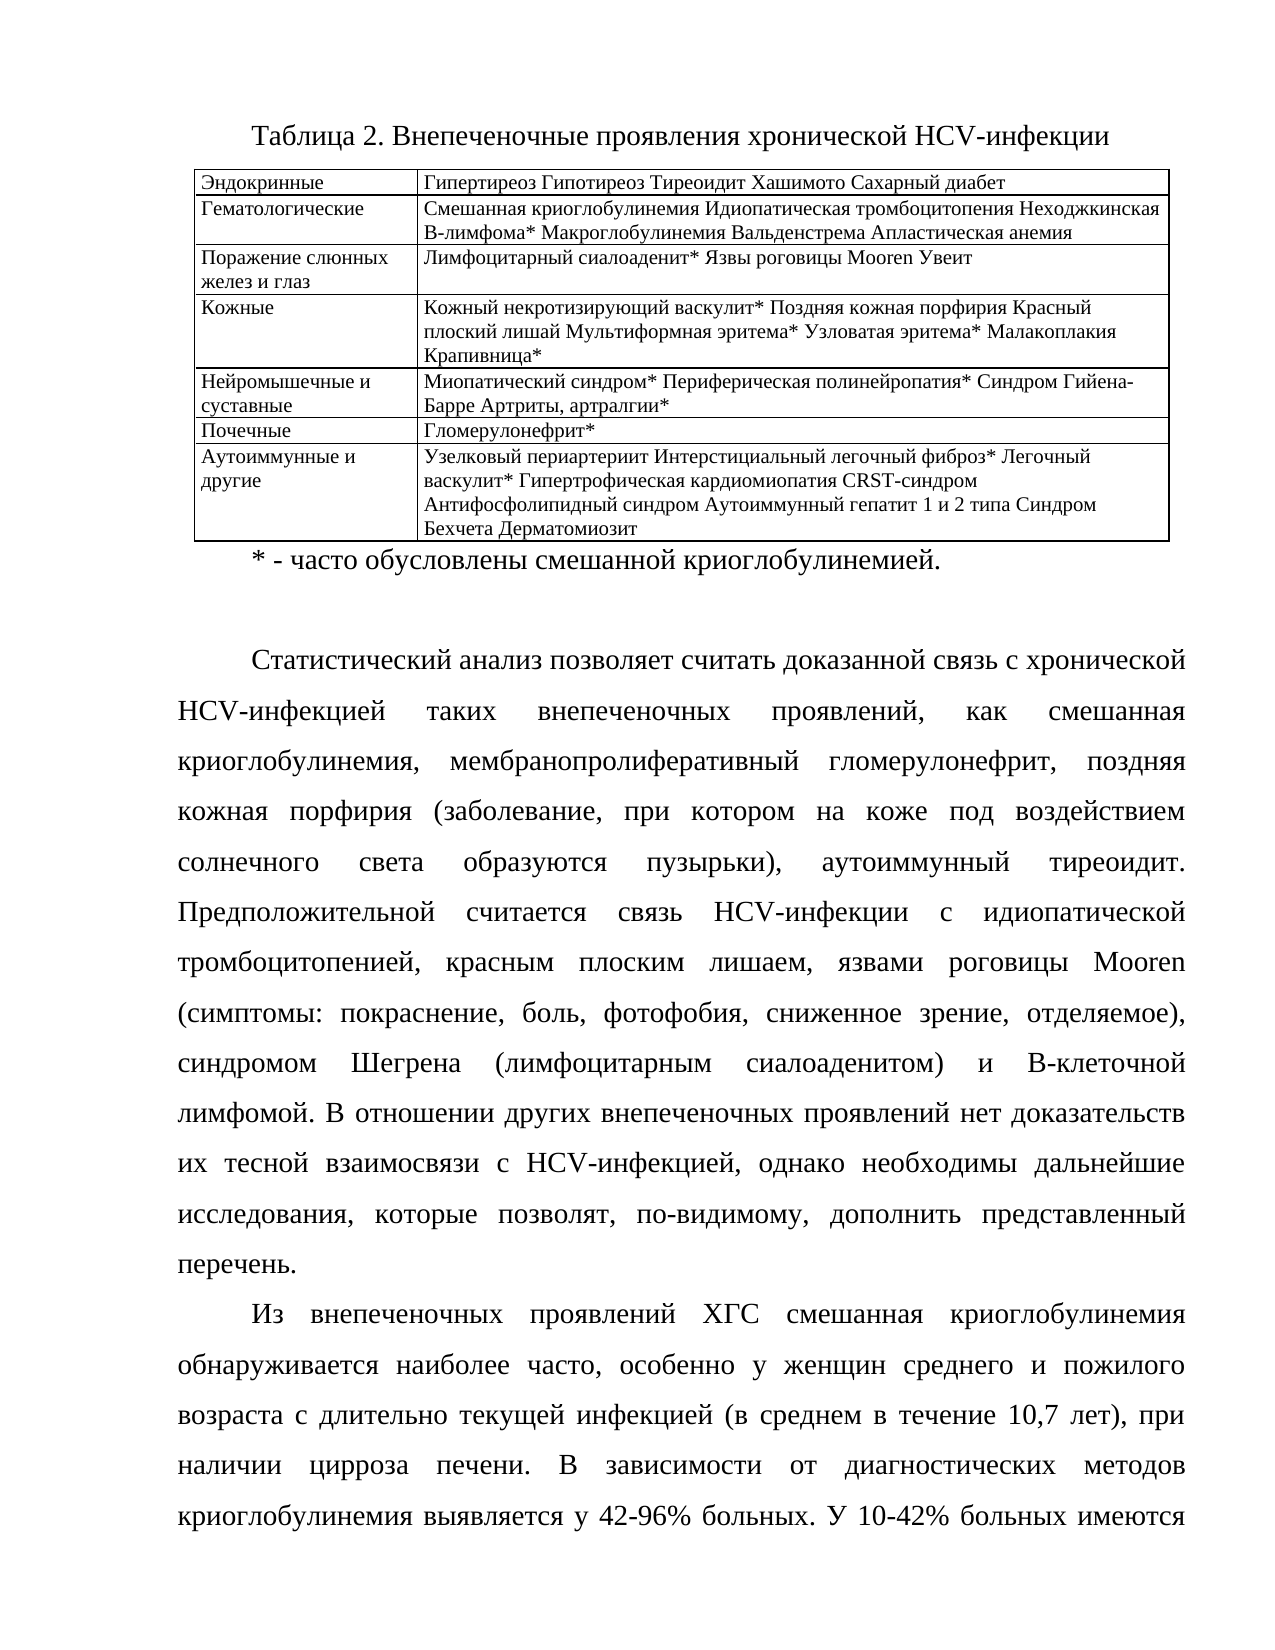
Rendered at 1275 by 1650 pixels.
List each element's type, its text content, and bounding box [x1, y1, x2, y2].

table_cell Кожные [195, 295, 417, 367]
text Таблица 2. Внепеченочные проявления хронической HCV-инфекции [177, 118, 1186, 152]
table_cell Кожный некротизирующий васкулит* Поздняя кожная порфирия Красный плоский лишай Мультиформная эритема* Узловатая эритема* Малакоплакия Крапивница* [418, 295, 1168, 367]
table_cell Смешанная криоглобулинемия Идиопатическая тромбоцитопения Неходжкинская В-лимфома* Макроглобулинемия Вальденстрема Апластическая анемия [418, 196, 1168, 244]
table_cell Узелковый периартериит Интерстициальный легочный фиброз* Легочный васкулит* Гипертрофическая кардиомиопатия CRST-синдром Антифосфолипидный синдром Аутоиммунный гепатит 1 и 2 типа Синдром Бехчета Дерматомиозит [418, 444, 1168, 540]
table_header Гипертиреоз Гипотиреоз Тиреоидит Хашимото Сахарный диабет [418, 170, 1168, 194]
text * - часто обусловлены смешанной криоглобулинемией. [177, 542, 1186, 575]
table_cell Поражение слюнных желез и глаз [195, 245, 417, 293]
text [177, 1297, 1186, 1531]
text Статистический анализ позволяет считать доказанной связь с хронической HCV-инфекцией таких внепеченочных проявлений, как смешанная криоглобулинемия, мембранопролиферативный гломерулонефрит, поздняя кожная порфирия (заболевание, при котором на коже под воздействием солнечного света образуются пузырьки), аутоиммунный тиреоидит. Предположительной считается связь HCV-инфекции с идиопатической тромбоцитопенией, красным плоским лишаем, язвами роговицы Mooren (симптомы: покраснение, боль, фотофобия, сниженное зрение, отделяемое), синдромом Шегрена (лимфоцитарным сиалоаденитом) и В-клеточной лимфомой. В отношении других внепеченочных проявлений нет доказательств их тесной взаимосвязи с HCV-инфекцией, однако необходимы дальнейшие исследования, которые позволят, по-видимому, дополнить представленный перечень. [177, 642, 1186, 1280]
table_cell Нейромышечные и суставные [195, 368, 417, 417]
table_cell Гематологические [195, 195, 417, 244]
table_cell Аутоиммунные и другие [195, 444, 417, 540]
table_header Эндокринные [195, 170, 417, 194]
table_cell Миопатический синдром* Периферическая полинейропатия* Синдром Гийена-Барре Артриты, артралгии* [418, 369, 1168, 417]
table_cell Гломерулонефрит* [418, 418, 1168, 442]
table_cell Лимфоцитарный сиалоаденит* Язвы роговицы Mooren Увеит [418, 245, 1168, 293]
table_cell Почечные [195, 418, 417, 442]
